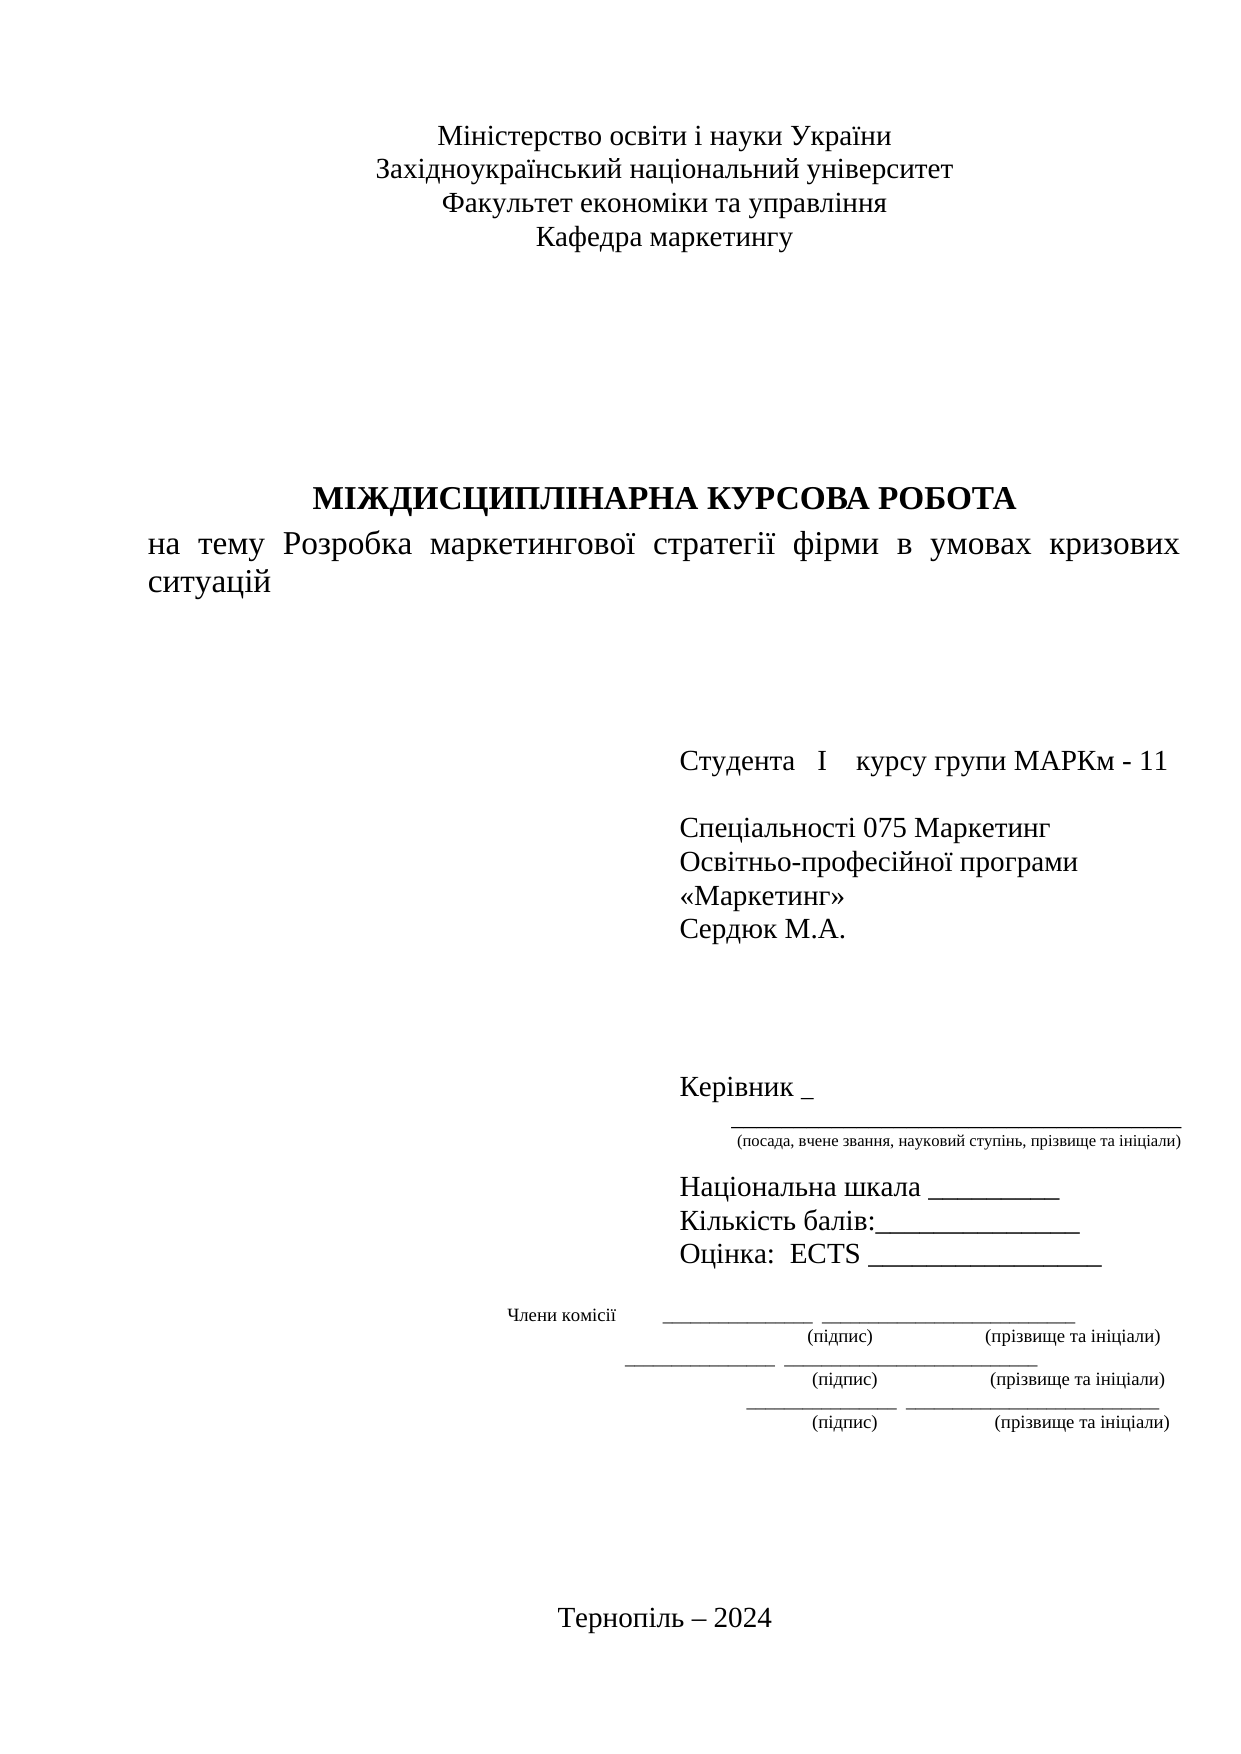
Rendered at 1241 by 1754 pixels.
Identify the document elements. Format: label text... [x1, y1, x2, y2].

text ________________ ___________________________ [148, 1390, 1181, 1411]
text (підпис) (прізвище та ініціали) [148, 1325, 1181, 1347]
text Кількість балів:______________ Оцінка: ECTS ________________ [679, 1203, 1181, 1270]
text Сердюк М.А. [679, 911, 1181, 945]
text Освітньо-професійної програми «Маркетинг» [679, 844, 1181, 911]
text Тернопіль – 2024 [148, 1601, 1181, 1634]
text Студента І курсу групи МАРКм - 11 [679, 743, 1181, 777]
text Кафедра маркетингу [148, 219, 1181, 252]
text Спеціальності 075 Маркетинг [679, 811, 1181, 844]
text Факультет економіки та управління [148, 185, 1181, 219]
text Міністерство освіти і науки України [148, 118, 1181, 152]
text МІЖДИСЦИПЛІНАРНА КУРСОВА РОБОТА [148, 478, 1181, 517]
text на тему Розробка маркетингової стратегії фірми в умовах кризових ситуацій [148, 523, 1181, 600]
text (підпис) (прізвище та ініціали) [148, 1368, 1181, 1390]
text Керівник _ [679, 1069, 1181, 1102]
text ____________________________________ [148, 1102, 1181, 1131]
text (підпис) (прізвище та ініціали) [148, 1411, 1181, 1433]
text Західноукраїнський національний університет [148, 152, 1181, 185]
text (посада, вчене звання, науковий ступінь, прізвище та ініціали) [148, 1131, 1181, 1150]
text Члени комісії ________________ ___________________________ [148, 1303, 1181, 1325]
text ________________ ___________________________ [148, 1347, 1181, 1368]
text Національна шкала _________ [679, 1169, 1181, 1203]
